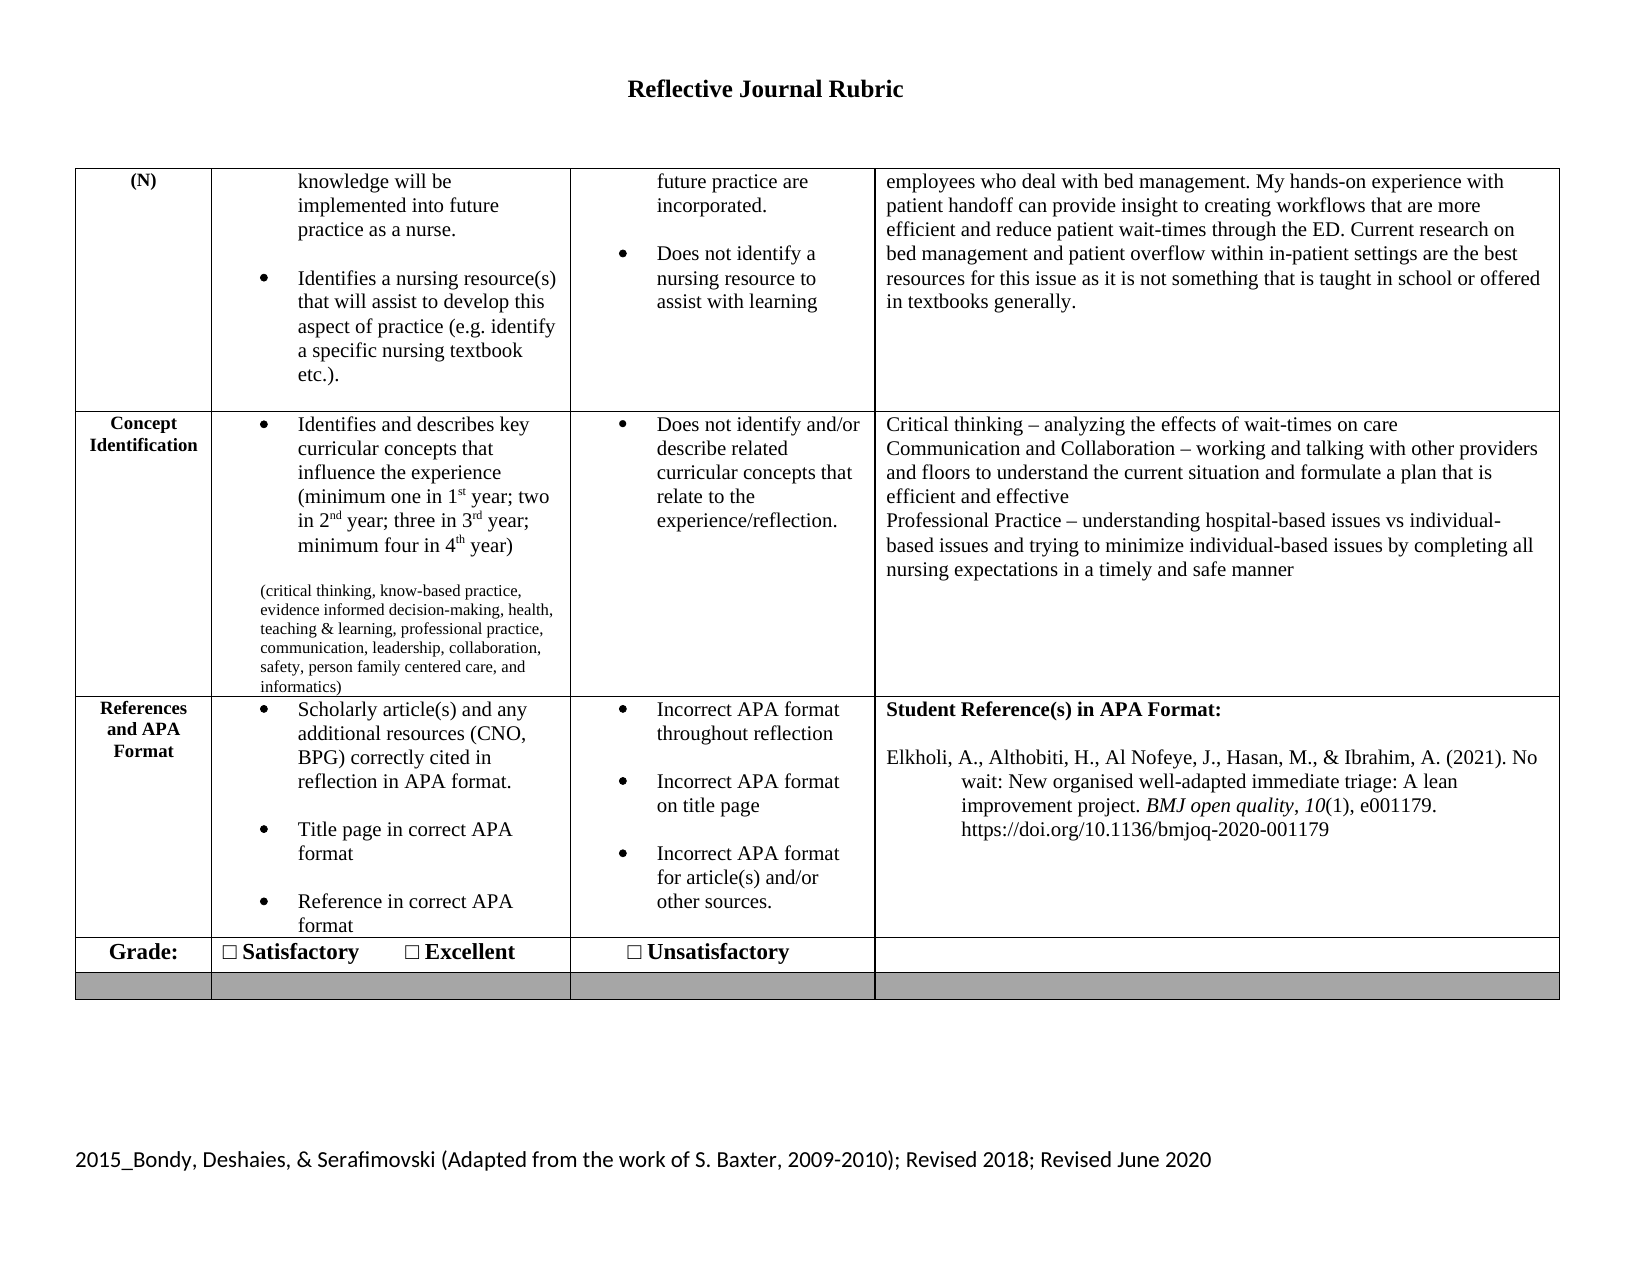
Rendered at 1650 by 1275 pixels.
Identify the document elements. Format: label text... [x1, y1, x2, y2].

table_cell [876, 169, 1559, 411]
table_cell Grade: [76, 938, 211, 972]
table_cell [876, 973, 1559, 999]
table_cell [571, 169, 874, 411]
table_cell [571, 973, 874, 999]
table_cell New Perspective (N) [76, 169, 211, 411]
table_cell □ Unsatisfactory [571, 938, 874, 972]
table_cell References and APA Format [76, 697, 211, 937]
table_cell [76, 973, 211, 999]
table_cell Scholarly article(s) and any additional resources (CNO, BPG) correctly cited in reflection in APA format. Title page in correct APA format Reference in correct APA format [212, 697, 570, 937]
table_cell Student Reference(s) in APA Format: Elkholi, A., Althobiti, H., Al Nofeye, J., Hasan, M., & Ibrahim, A. (2021). No wait: New organised well-adapted immediate triage: A lean improvement project. BMJ open quality, 10(1), e001179. https://doi.org/10.1136/bmjoq-2020-001179 [876, 697, 1559, 937]
table_cell Does not identify and/or describe related curricular concepts that relate to the experience/reflection. [571, 412, 874, 696]
table_cell Incorrect APA format throughout reflection Incorrect APA format on title page Incorrect APA format for article(s) and/or other sources. [571, 697, 874, 937]
table_cell Identifies and describes key curricular concepts that influence the experience (minimum one in 1st year; two in 2nd year; three in 3rd year; minimum four in 4th year) (critical thinking, know-based practice, evidence informed decision-making, health, teaching & learning, professional practice, communication, leadership, collaboration, safety, person family centered care, and informatics) [212, 412, 570, 696]
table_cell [212, 169, 570, 411]
table_cell [876, 938, 1559, 972]
table_cell Critical thinking – analyzing the effects of wait-times on care Communication and Collaboration – working and talking with other providers and floors to understand the current situation and formulate a plan that is efficient and effective Professional Practice – understanding hospital-based issues vs individual-based issues and trying to minimize individual-based issues by completing all nursing expectations in a timely and safe manner [876, 412, 1559, 696]
table_cell Concept Identification [76, 412, 211, 696]
table_cell [212, 973, 570, 999]
table_cell □ Satisfactory □ Excellent [212, 938, 570, 972]
